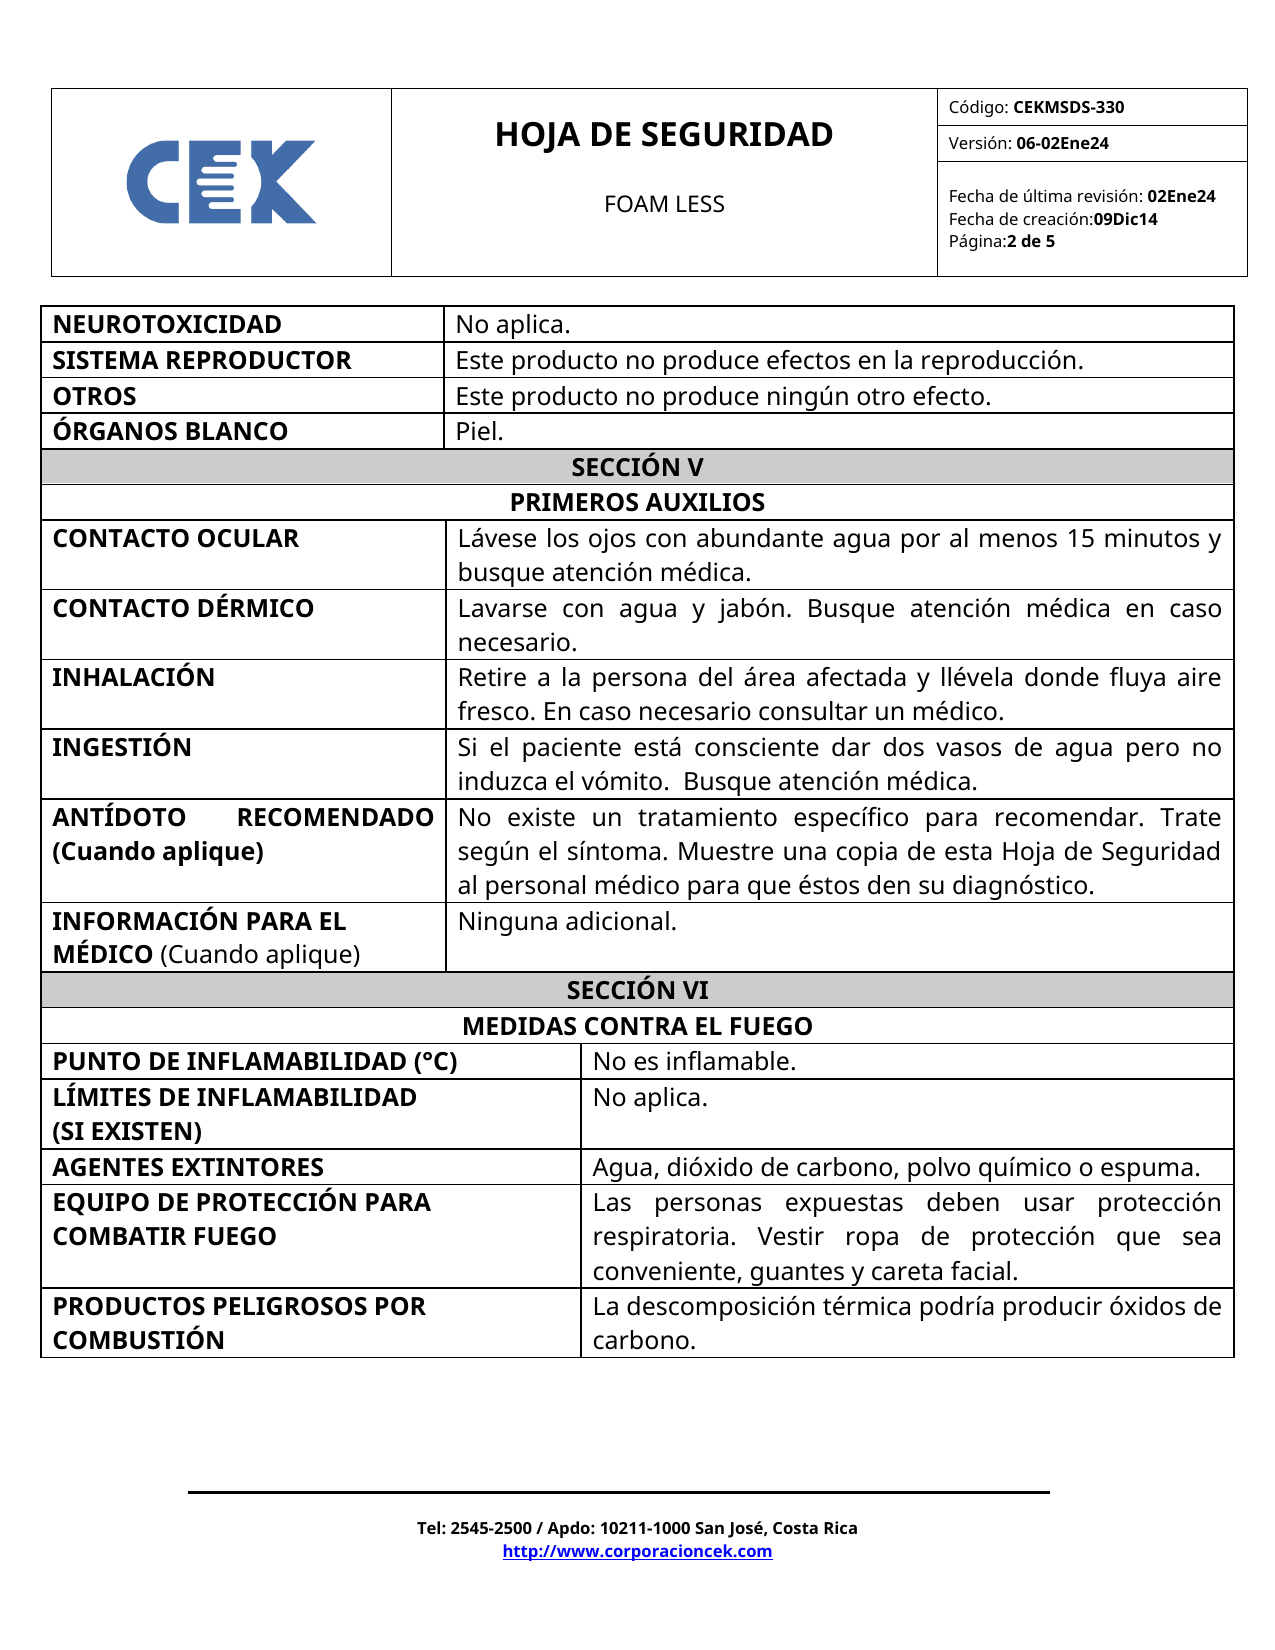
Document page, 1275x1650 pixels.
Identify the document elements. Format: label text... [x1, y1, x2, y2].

table_cell Las personas expuestas deben usar protección respiratoria. Vestir ropa de protección que sea conveniente, guantes y careta facial. [582, 1185, 1233, 1287]
table_cell AGENTES EXTINTORES [42, 1150, 580, 1183]
table_cell CONTACTO DÉRMICO [42, 590, 445, 658]
table_cell EQUIPO DE PROTECCIÓN PARA COMBATIR FUEGO [42, 1185, 580, 1287]
table_cell Lávese los ojos con abundante agua por al menos 15 minutos y busque atención médica. [447, 521, 1233, 589]
picture [114, 129, 329, 236]
table_cell No aplica. [445, 307, 1233, 341]
table_cell PRIMEROS AUXILIOS [42, 485, 1233, 519]
table_cell Este producto no produce efectos en la reproducción. [445, 343, 1233, 377]
table_cell Si el paciente está consciente dar dos vasos de agua pero no induzca el vómito. Busque atención médica. [447, 730, 1233, 798]
table_cell No es inflamable. [582, 1044, 1233, 1078]
table_cell LÍMITES DE INFLAMABILIDAD (SI EXISTEN) [42, 1080, 580, 1148]
table_cell INHALACIÓN [42, 660, 445, 728]
table_cell PUNTO DE INFLAMABILIDAD (°C) [42, 1044, 580, 1078]
table_cell Este producto no produce ningún otro efecto. [445, 378, 1233, 412]
table_cell Retire a la persona del área afectada y llévela donde fluya aire fresco. En caso necesario consultar un médico. [447, 660, 1233, 728]
table_cell SECCIÓN V [42, 450, 1233, 483]
table_cell Lavarse con agua y jabón. Busque atención médica en caso necesario. [447, 590, 1233, 658]
table_cell ÓRGANOS BLANCO [42, 414, 443, 448]
table_cell Piel. [445, 414, 1233, 448]
table_cell INGESTIÓN [42, 730, 445, 798]
table_cell No existe un tratamiento específico para recomendar. Trate según el síntoma. Muestre una copia de esta Hoja de Seguridad al personal médico para que éstos den su diagnóstico. [447, 800, 1233, 902]
table_cell Agua, dióxido de carbono, polvo químico o espuma. [582, 1150, 1233, 1183]
table_cell La descomposición térmica podría producir óxidos de carbono. [582, 1289, 1233, 1357]
table_cell CONTACTO OCULAR [42, 521, 445, 589]
table_cell OTROS [42, 378, 443, 412]
table_cell SECCIÓN VI [42, 973, 1233, 1007]
table_cell MEDIDAS CONTRA EL FUEGO [42, 1008, 1233, 1042]
table_cell SISTEMA REPRODUCTOR [42, 343, 443, 377]
table_cell Ninguna adicional. [447, 903, 1233, 971]
table_cell INFORMACIÓN PARA EL MÉDICO (Cuando aplique) [42, 903, 445, 971]
table_cell NEUROTOXICIDAD [42, 307, 443, 341]
table_cell No aplica. [582, 1080, 1233, 1148]
table_cell PRODUCTOS PELIGROSOS POR COMBUSTIÓN [42, 1289, 580, 1357]
table_cell ANTÍDOTO RECOMENDADO (Cuando aplique) [42, 800, 445, 902]
